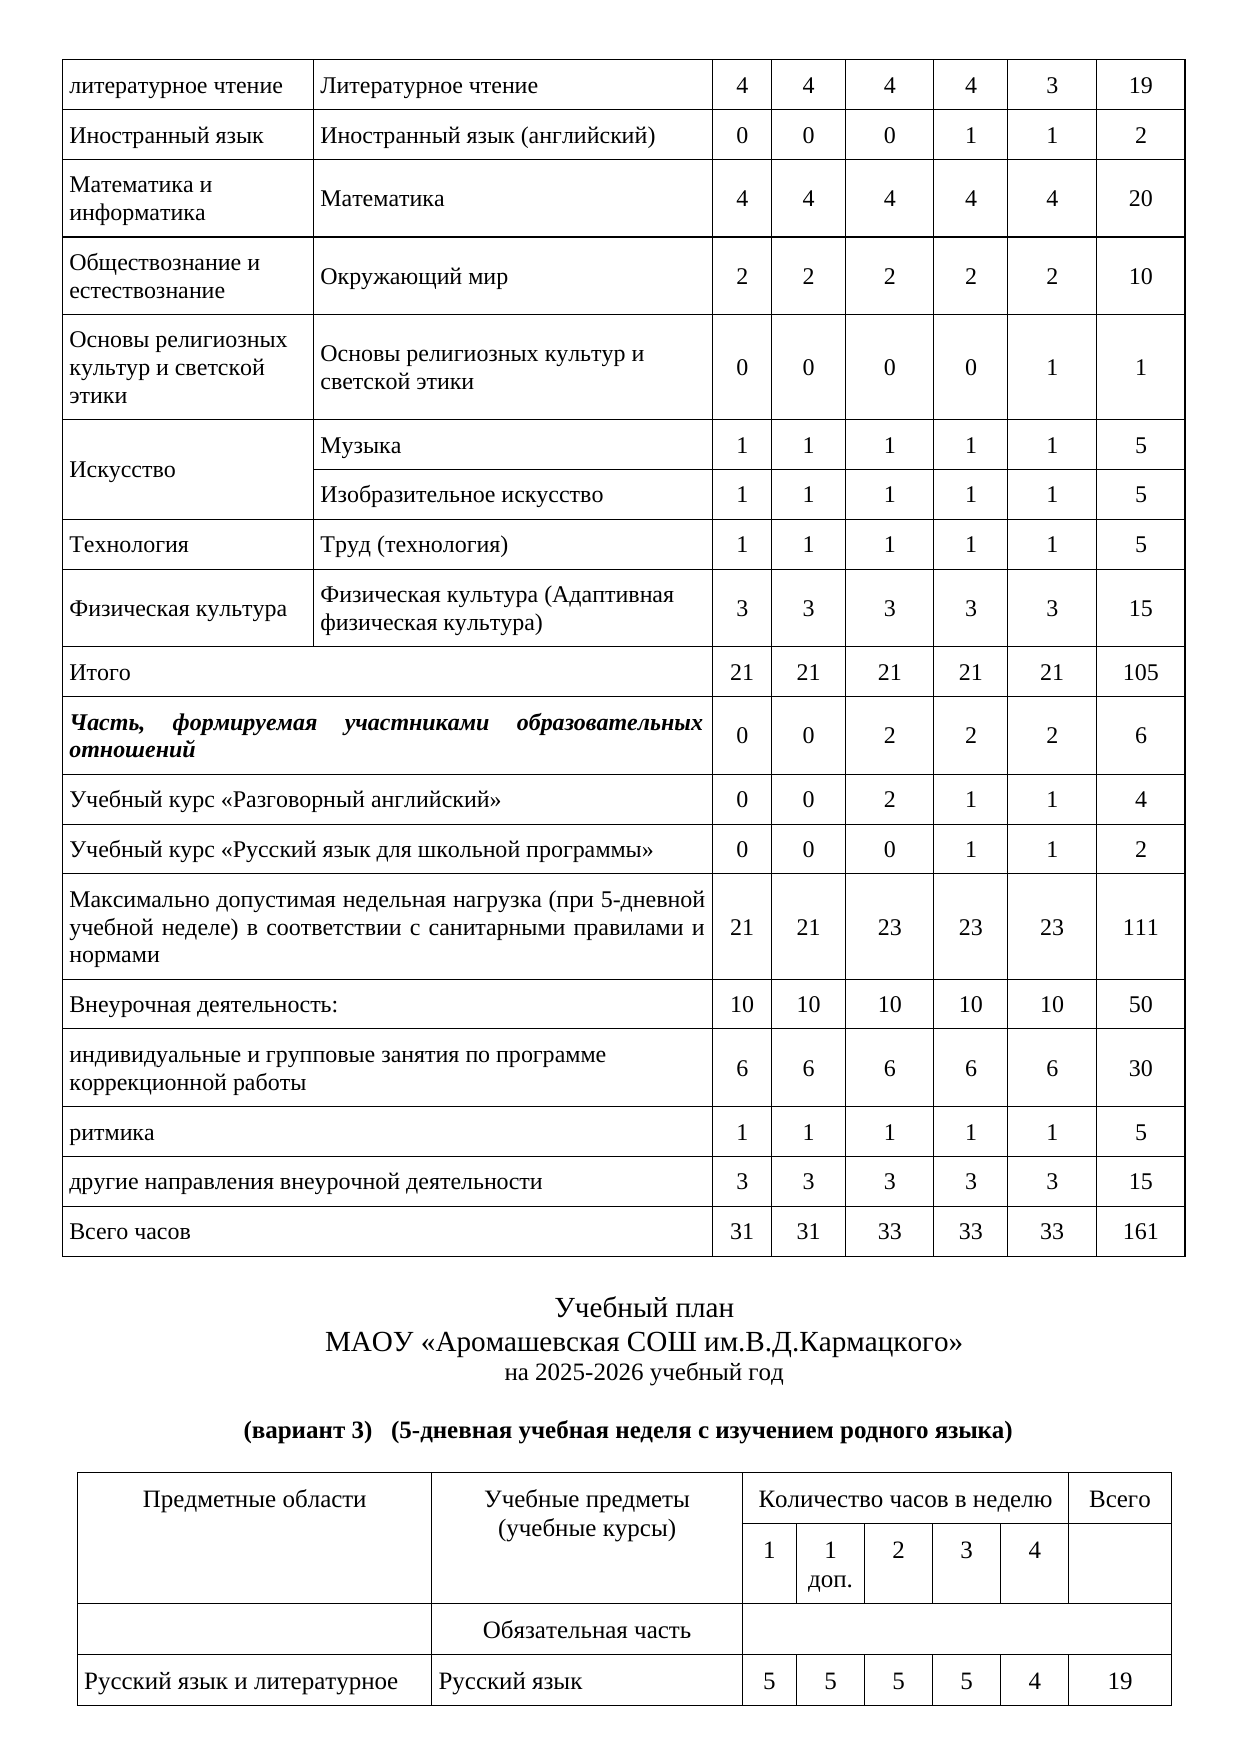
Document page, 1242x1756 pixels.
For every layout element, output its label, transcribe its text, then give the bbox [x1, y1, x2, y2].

table_cell Искусство [63, 420, 313, 519]
table_cell 4 [772, 160, 845, 236]
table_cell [78, 1655, 431, 1705]
table_cell 1 [1008, 775, 1096, 823]
table_cell 1 [934, 520, 1007, 569]
table_cell 4 [1001, 1655, 1068, 1705]
table_cell другие направления внеурочной деятельности [63, 1157, 712, 1206]
table_cell 1 [713, 420, 771, 469]
table_cell Внеурочная деятельность: [63, 980, 712, 1028]
table_cell 0 [772, 697, 845, 773]
table_cell 1 [1097, 315, 1184, 419]
table_cell 1 [934, 420, 1007, 469]
table_cell 3 [933, 1524, 1000, 1603]
table_cell 3 [934, 1157, 1007, 1206]
table_cell 1 [846, 420, 933, 469]
table_cell 21 [934, 647, 1007, 696]
table_cell 21 [772, 647, 845, 696]
table_cell 5 [797, 1655, 864, 1705]
table_cell 2 [1008, 238, 1096, 314]
table_cell 6 [846, 1029, 933, 1106]
table_cell 105 [1097, 647, 1184, 696]
table_cell 19 [1097, 60, 1184, 109]
table_cell 1 [772, 470, 845, 519]
table_cell Литературное чтение [314, 60, 712, 109]
table_cell 2 [1097, 825, 1184, 873]
table_cell 15 [1097, 570, 1184, 646]
table_cell 2 [713, 238, 771, 314]
table_cell 10 [1097, 238, 1184, 314]
table_header Количество часов в неделю [743, 1473, 1068, 1523]
table_cell Обязательная часть [432, 1604, 742, 1654]
table_cell 10 [934, 980, 1007, 1028]
table_cell 15 [1097, 1157, 1184, 1206]
table_cell 1 [934, 1107, 1007, 1156]
table_cell Учебный курс «Разговорный английский» [63, 775, 712, 823]
table_cell Труд (технология) [314, 520, 712, 569]
table_cell 1 [1008, 520, 1096, 569]
table_cell [1069, 1524, 1171, 1603]
table_cell 5 [743, 1655, 796, 1705]
table_cell 1 [743, 1524, 796, 1603]
table_cell 1 [934, 470, 1007, 519]
table_cell 10 [1008, 980, 1096, 1028]
table_cell 1 [1008, 470, 1096, 519]
table_cell 21 [713, 647, 771, 696]
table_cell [63, 60, 313, 109]
table_cell 0 [713, 825, 771, 873]
table_cell 2 [1097, 110, 1184, 159]
table_cell 4 [1001, 1524, 1068, 1603]
table_cell 23 [846, 874, 933, 978]
table_cell 23 [934, 874, 1007, 978]
table_cell 1 [1008, 110, 1096, 159]
table_cell 6 [713, 1029, 771, 1106]
table_cell 0 [846, 825, 933, 873]
table_cell Обществознание и естествознание [63, 238, 313, 314]
table_cell 2 [865, 1524, 932, 1603]
table_cell 1 доп. [797, 1524, 864, 1603]
table_cell 1 [934, 775, 1007, 823]
table_cell 10 [846, 980, 933, 1028]
table_cell 31 [713, 1207, 771, 1256]
table_cell 3 [772, 1157, 845, 1206]
table_cell Окружающий мир [314, 238, 712, 314]
table_cell 21 [1008, 647, 1096, 696]
table_cell 1 [713, 470, 771, 519]
table_cell [78, 1604, 431, 1654]
table_cell 1 [772, 420, 845, 469]
table_cell Основы религиозных культур и светской этики [314, 315, 712, 419]
table_cell 5 [1097, 520, 1184, 569]
text на 2025-2026 учебный год [107, 1357, 1181, 1386]
table_cell Физическая культура (Адаптивная физическая культура) [314, 570, 712, 646]
table_cell 1 [846, 470, 933, 519]
table_cell 0 [713, 775, 771, 823]
table_cell 1 [713, 520, 771, 569]
table_cell 3 [1008, 1157, 1096, 1206]
table_cell 0 [772, 315, 845, 419]
table_cell 2 [772, 238, 845, 314]
table_cell Изобразительное искусство [314, 470, 712, 519]
table_cell 4 [772, 60, 845, 109]
table_cell Учебный курс «Русский язык для школьной программы» [63, 825, 712, 873]
table_cell 1 [934, 110, 1007, 159]
table_cell 1 [772, 520, 845, 569]
table_cell 3 [713, 570, 771, 646]
table_cell Технология [63, 520, 313, 569]
table_cell 4 [713, 160, 771, 236]
table_cell Часть, формируемая участниками образовательных отношений [63, 697, 712, 773]
table_cell 10 [713, 980, 771, 1028]
table_cell 2 [934, 238, 1007, 314]
table_cell 4 [846, 60, 933, 109]
table_cell 4 [1097, 775, 1184, 823]
table_cell 0 [934, 315, 1007, 419]
table_cell 2 [846, 775, 933, 823]
table_cell Основы религиозных культур и светской этики [63, 315, 313, 419]
table_cell 6 [1008, 1029, 1096, 1106]
table_cell 0 [772, 825, 845, 873]
table_cell 4 [934, 60, 1007, 109]
table_cell 0 [772, 110, 845, 159]
table_cell 20 [1097, 160, 1184, 236]
table_cell 6 [934, 1029, 1007, 1106]
table_cell Математика и информатика [63, 160, 313, 236]
table_cell 33 [1008, 1207, 1096, 1256]
table_cell 1 [713, 1107, 771, 1156]
table_cell 3 [1008, 60, 1096, 109]
table_cell ритмика [63, 1107, 712, 1156]
table_cell 0 [713, 110, 771, 159]
table_cell Иностранный язык (английский) [314, 110, 712, 159]
text (вариант 3) (5-дневная учебная неделя с изучением родного языка) [225, 1415, 1024, 1443]
table_cell Иностранный язык [63, 110, 313, 159]
table_cell 4 [934, 160, 1007, 236]
table_cell 0 [772, 775, 845, 823]
text Учебный план [107, 1290, 1181, 1324]
table_cell 161 [1097, 1207, 1184, 1256]
table_cell 3 [846, 570, 933, 646]
table_cell Русский язык [432, 1655, 742, 1705]
table_cell 21 [846, 647, 933, 696]
table_cell 1 [772, 1107, 845, 1156]
table_cell Максимально допустимая недельная нагрузка (при 5-дневной учебной неделе) в соответствии с санитарными правилами и нормами [63, 874, 712, 978]
table_cell 0 [846, 110, 933, 159]
table_cell 2 [934, 697, 1007, 773]
table_cell 4 [713, 60, 771, 109]
table_cell 2 [1008, 697, 1096, 773]
table_cell 19 [1069, 1655, 1171, 1705]
table_cell 1 [1008, 420, 1096, 469]
table_cell 1 [1008, 315, 1096, 419]
table_cell 2 [846, 238, 933, 314]
table_header Предметные области [78, 1473, 431, 1603]
table_cell 1 [846, 1107, 933, 1156]
table_cell 50 [1097, 980, 1184, 1028]
table_cell 6 [772, 1029, 845, 1106]
table_cell 21 [713, 874, 771, 978]
table_cell 31 [772, 1207, 845, 1256]
table_cell 5 [933, 1655, 1000, 1705]
table_cell 3 [934, 570, 1007, 646]
table_cell 1 [1008, 1107, 1096, 1156]
table_cell 4 [846, 160, 933, 236]
table_header Учебные предметы (учебные курсы) [432, 1473, 742, 1603]
table_cell 3 [846, 1157, 933, 1206]
table_cell 5 [865, 1655, 932, 1705]
table_cell Всего часов [63, 1207, 712, 1256]
table_cell 0 [846, 315, 933, 419]
text МАОУ «Аромашевская СОШ им.В.Д.Кармацкого» [107, 1324, 1181, 1357]
table_cell 5 [1097, 470, 1184, 519]
table_cell 4 [1008, 160, 1096, 236]
table_cell 30 [1097, 1029, 1184, 1106]
table_cell 3 [1008, 570, 1096, 646]
table_cell 33 [846, 1207, 933, 1256]
table_cell 1 [846, 520, 933, 569]
table_cell 1 [1008, 825, 1096, 873]
table_cell 111 [1097, 874, 1184, 978]
table_cell 3 [772, 570, 845, 646]
table_cell 0 [713, 697, 771, 773]
table_cell 2 [846, 697, 933, 773]
table_cell 10 [772, 980, 845, 1028]
table_cell Итого [63, 647, 712, 696]
table_cell [743, 1604, 1171, 1654]
table_cell 3 [713, 1157, 771, 1206]
table_cell 23 [1008, 874, 1096, 978]
table_cell 5 [1097, 420, 1184, 469]
table_cell Музыка [314, 420, 712, 469]
table_cell Физическая культура [63, 570, 313, 646]
table_cell 0 [713, 315, 771, 419]
table_cell 1 [934, 825, 1007, 873]
table_cell индивидуальные и групповые занятия по программе коррекционной работы [63, 1029, 712, 1106]
table_cell 21 [772, 874, 845, 978]
table_cell Математика [314, 160, 712, 236]
table_header Всего [1069, 1473, 1171, 1523]
table_cell 6 [1097, 697, 1184, 773]
table_cell 33 [934, 1207, 1007, 1256]
table_cell 5 [1097, 1107, 1184, 1156]
